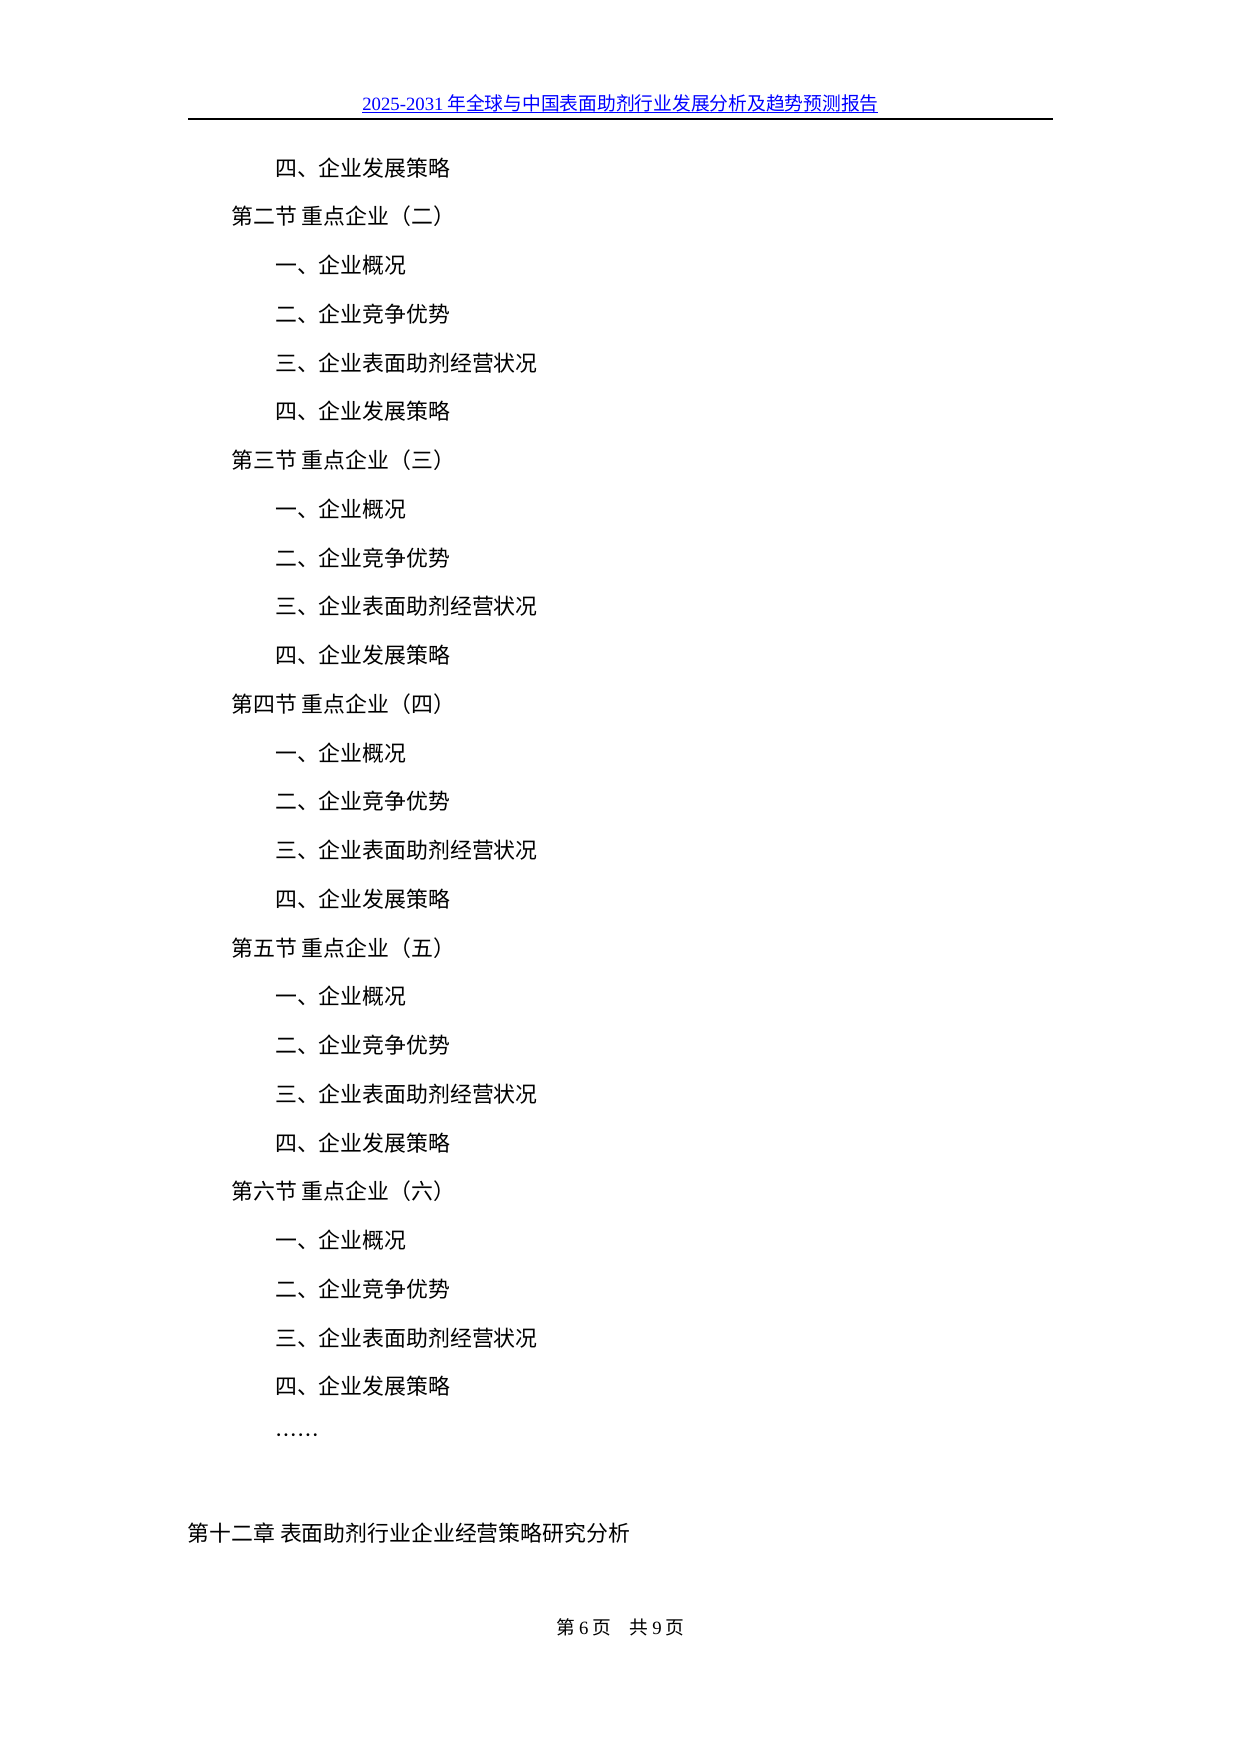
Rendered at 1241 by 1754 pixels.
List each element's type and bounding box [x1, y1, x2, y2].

text [187, 150, 1053, 1548]
